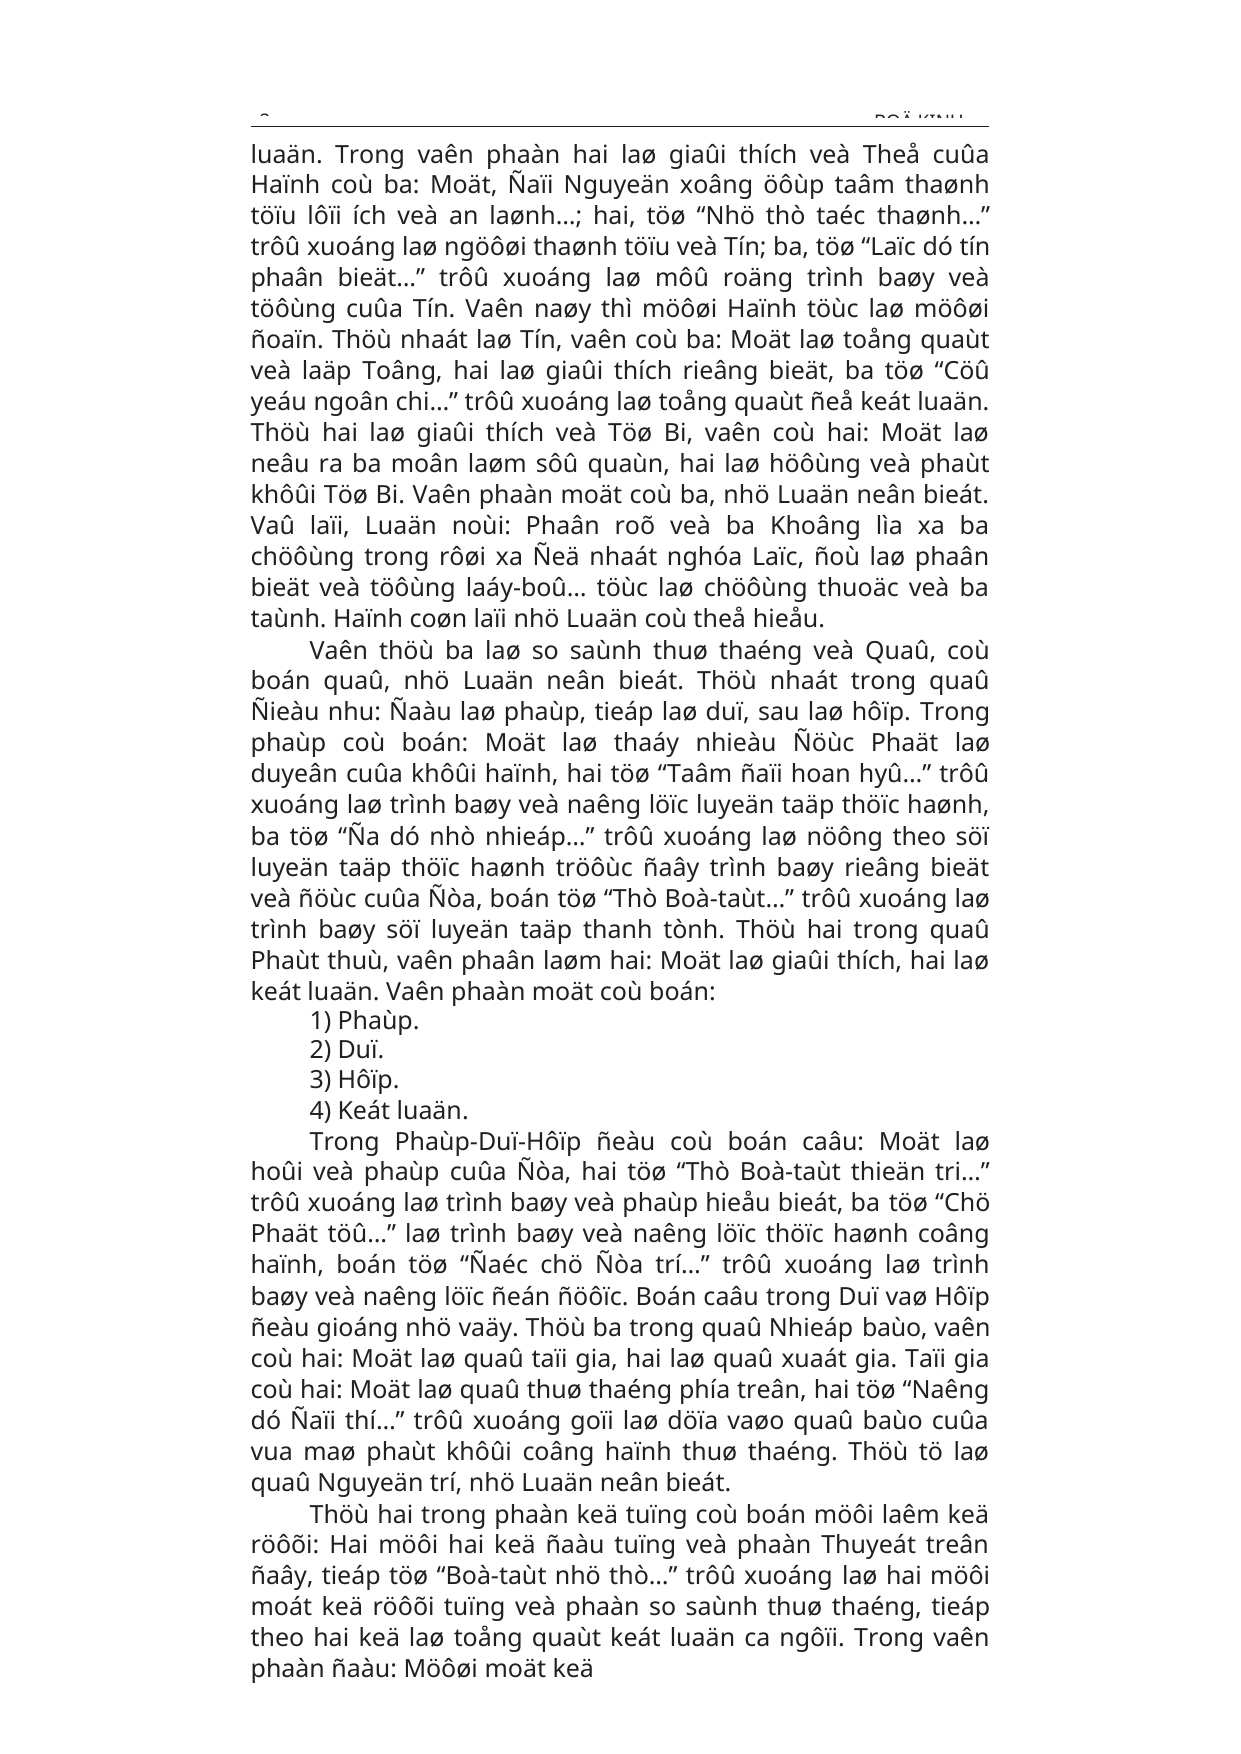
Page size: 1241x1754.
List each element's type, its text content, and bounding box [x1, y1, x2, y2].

text Thöù hai trong phaàn keä tuïng coù boán möôi laêm keä röôõi: Hai möôi hai keä ñaàu tuïng veà phaàn Thuyeát treân ñaây, tieáp töø “Boà-taùt nhö thò…” trôû xuoáng laø hai möôi moát keä röôõi tuïng veà phaàn so saùnh thuø thaéng, tieáp theo hai keä laø toång quaùt keát luaän ca ngôïi. Trong vaên phaàn ñaàu: Möôøi moät keä [250, 1498, 990, 1684]
text Trong Phaùp-Duï-Hôïp ñeàu coù boán caâu: Moät laø hoûi veà phaùp cuûa Ñòa, hai töø “Thò Boà-taùt thieän tri…” trôû xuoáng laø trình baøy veà phaùp hieåu bieát, ba töø “Chö Phaät töû…” laø trình baøy veà naêng löïc thöïc haønh coâng haïnh, boán töø “Ñaéc chö Ñòa trí…” trôû xuoáng laø trình baøy veà naêng löïc ñeán ñöôïc. Boán caâu trong Duï vaø Hôïp ñeàu gioáng nhö vaäy. Thöù ba trong quaû Nhieáp baùo, vaên coù hai: Moät laø quaû taïi gia, hai laø quaû xuaát gia. Taïi gia coù hai: Moät laø quaû thuø thaéng phía treân, hai töø “Naêng dó Ñaïi thí…” trôû xuoáng goïi laø döïa vaøo quaû baùo cuûa vua maø phaùt khôûi coâng haïnh thuø thaéng. Thöù tö laø quaû Nguyeän trí, nhö Luaän neân bieát. [250, 1126, 990, 1498]
list Keát luaän. [309, 1094, 1065, 1125]
list Hôïp. [309, 1064, 1065, 1094]
text Vaên thöù ba laø so saùnh thuø thaéng veà Quaû, coù boán quaû, nhö Luaän neân bieát. Thöù nhaát trong quaû Ñieàu nhu: Ñaàu laø phaùp, tieáp laø duï, sau laø hôïp. Trong phaùp coù boán: Moät laø thaáy nhieàu Ñöùc Phaät laø duyeân cuûa khôûi haïnh, hai töø “Taâm ñaïi hoan hyû…” trôû xuoáng laø trình baøy veà naêng löïc luyeän taäp thöïc haønh, ba töø “Ña dó nhò nhieáp…” trôû xuoáng laø nöông theo söï luyeän taäp thöïc haønh tröôùc ñaây trình baøy rieâng bieät veà ñöùc cuûa Ñòa, boán töø “Thò Boà-taùt…” trôû xuoáng laø trình baøy söï luyeän taäp thanh tònh. Thöù hai trong quaû Phaùt thuù, vaên phaân laøm hai: Moät laø giaûi thích, hai laø keát luaän. Vaên phaàn moät coù boán: [250, 635, 990, 1007]
list Phaùp. [309, 1007, 1065, 1035]
text luaän. Trong vaên phaàn hai laø giaûi thích veà Theå cuûa Haïnh coù ba: Moät, Ñaïi Nguyeän xoâng öôùp taâm thaønh töïu lôïi ích veà an laønh…; hai, töø “Nhö thò taéc thaønh…” trôû xuoáng laø ngöôøi thaønh töïu veà Tín; ba, töø “Laïc dó tín phaân bieät…” trôû xuoáng laø môû roäng trình baøy veà töôùng cuûa Tín. Vaên naøy thì möôøi Haïnh töùc laø möôøi ñoaïn. Thöù nhaát laø Tín, vaên coù ba: Moät laø toång quaùt veà laäp Toâng, hai laø giaûi thích rieâng bieät, ba töø “Cöû yeáu ngoân chi…” trôû xuoáng laø toång quaùt ñeå keát luaän. Thöù hai laø giaûi thích veà Töø Bi, vaên coù hai: Moät laø neâu ra ba moân laøm sôû quaùn, hai laø höôùng veà phaùt khôûi Töø Bi. Vaên phaàn moät coù ba, nhö Luaän neân bieát. Vaû laïi, Luaän noùi: Phaân roõ veà ba Khoâng lìa xa ba chöôùng trong rôøi xa Ñeä nhaát nghóa Laïc, ñoù laø phaân bieät veà töôùng laáy-boû… töùc laø chöôùng thuoäc veà ba taùnh. Haïnh coøn laïi nhö Luaän coù theå hieåu. [250, 138, 990, 635]
list Duï. [309, 1035, 1065, 1064]
